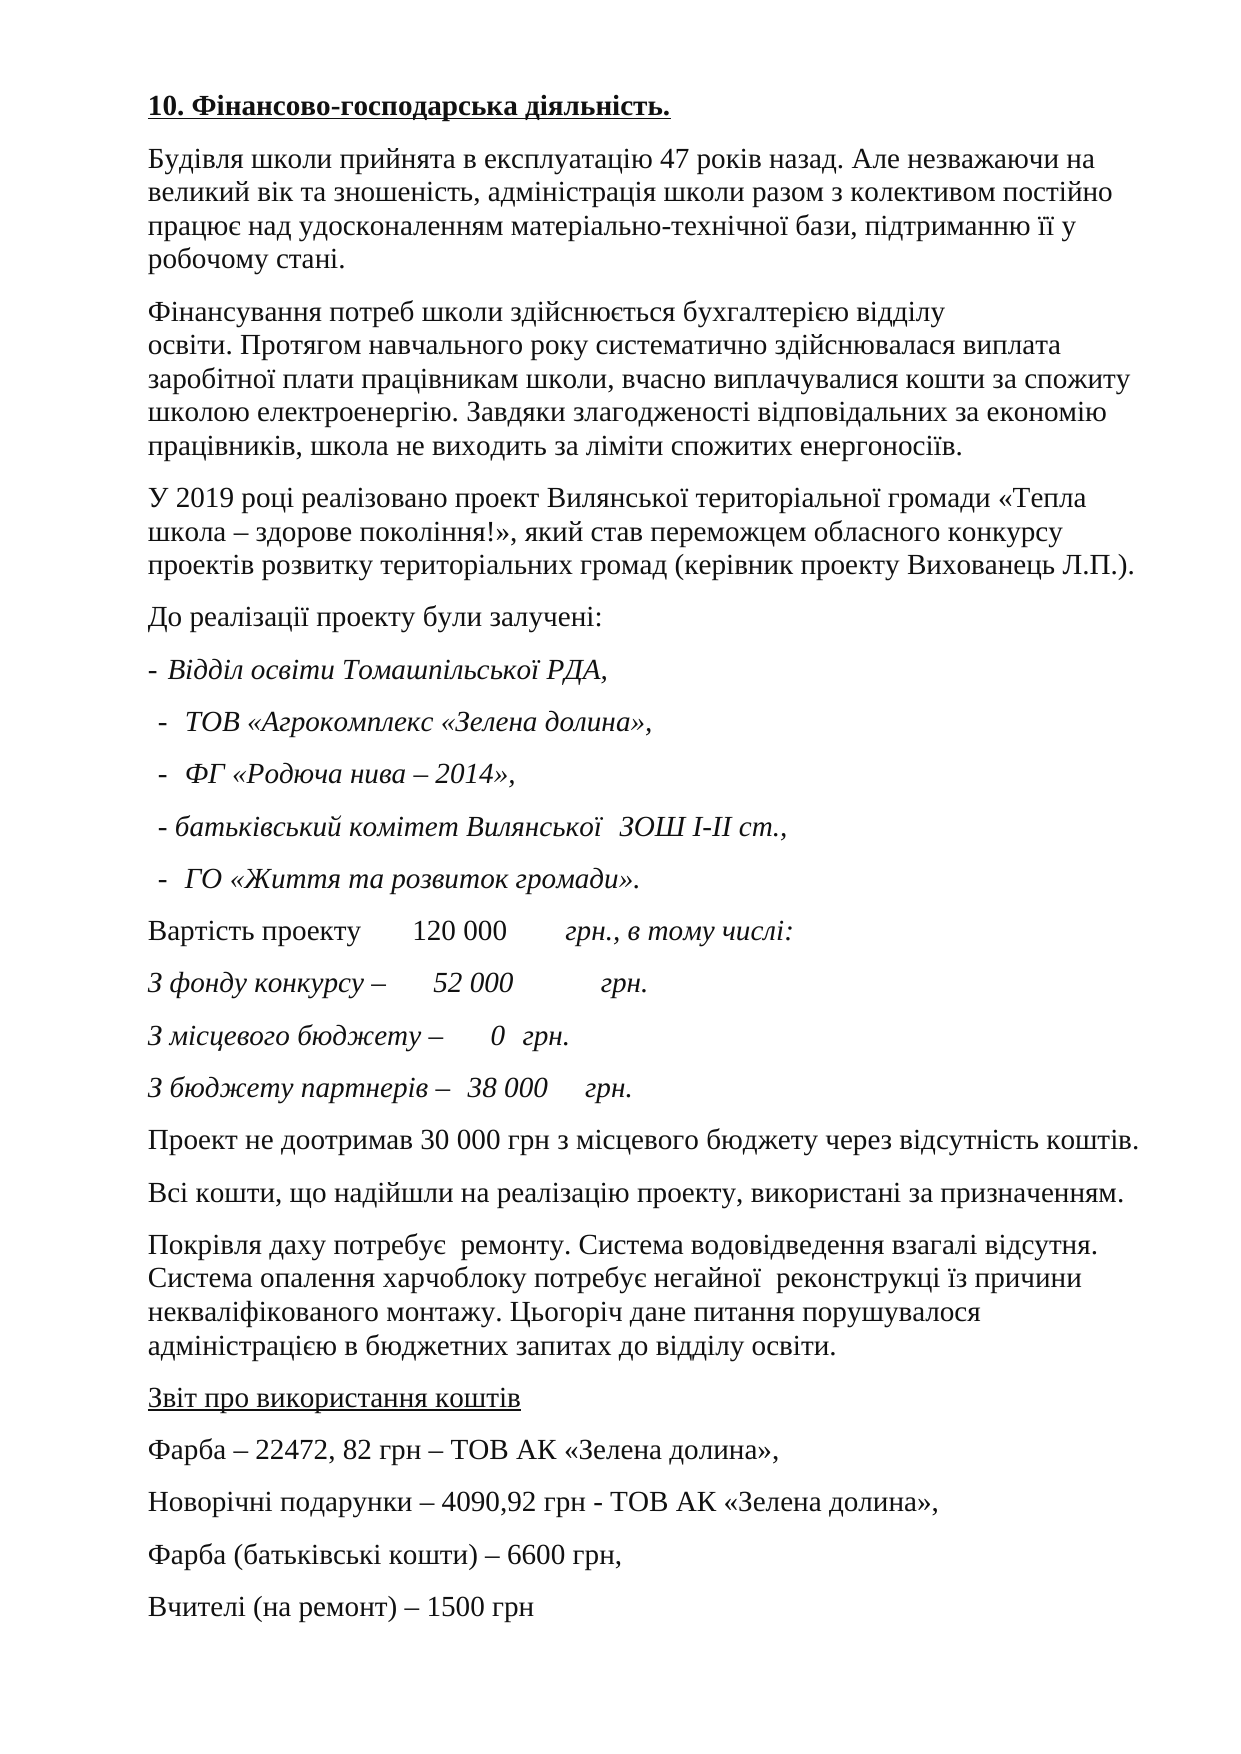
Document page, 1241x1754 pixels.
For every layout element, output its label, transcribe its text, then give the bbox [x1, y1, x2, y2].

text Проект не доотримав 30 000 грн з місцевого бюджету через відсутність коштів. [148, 1122, 1152, 1156]
text Вчителі (на ремонт) – 1500 грн [148, 1589, 1152, 1623]
text - ТОВ «Агрокомплекс «Зелена долина», [148, 704, 1152, 738]
text До реалізації проекту були залучені: [148, 599, 1152, 633]
text Звіт про використання коштів [148, 1380, 1152, 1413]
text - ФГ «Родюча нива – 2014», [148, 756, 1152, 790]
text З фонду конкурсу – 52 000 грн. [148, 966, 1152, 999]
text Фарба – 22472, 82 грн – ТОВ АК «Зелена долина», [148, 1432, 1152, 1466]
text Фарба (батьківські кошти) – 6600 грн, [148, 1537, 1152, 1570]
text З бюджету партнерів – 38 000 грн. [148, 1070, 1152, 1104]
text У 2019 році реалізовано проект Вилянської територіальної громади «Тепла школа – здорове покоління!», який став переможцем обласного конкурсу проектів розвитку територіальних громад (керівник проекту Вихованець Л.П.). [148, 480, 1152, 581]
text - батьківський комітет Вилянської ЗОШ І-ІІ ст., [148, 809, 1152, 842]
text Фінансування потреб школи здійснюється бухгалтерією відділу освіти. Протягом навчального року систематично здійснювалася виплата заробітної плати працівникам школи, вчасно виплачувалися кошти за спожиту школою електроенергію. Завдяки злагодженості відповідальних за економію працівників, школа не виходить за ліміти спожитих енергоносіїв. [148, 294, 1152, 461]
text Новорічні подарунки – 4090,92 грн - ТОВ АК «Зелена долина», [148, 1484, 1152, 1518]
text Всі кошти, що надійшли на реалізацію проекту, використані за призначенням. [148, 1175, 1152, 1208]
text - ГО «Життя та розвиток громади». [148, 861, 1152, 894]
text Вартість проекту 120 000 грн., в тому числі: [148, 913, 1152, 947]
text Будівля школи прийнята в експлуатацію 47 років назад. Але незважаючи на великий вік та зношеність, адміністрація школи разом з колективом постійно працює над удосконаленням матеріально-технічної бази, підтриманню її у робочому стані. [148, 141, 1152, 275]
text З місцевого бюджету – 0 грн. [148, 1018, 1152, 1051]
text - Відділ освіти Томашпільської РДА, [148, 652, 1152, 685]
text Покрівля даху потребує ремонту. Система водовідведення взагалі відсутня. Система опалення харчоблоку потребує негайної реконструкці їз причини некваліфікованого монтажу. Цьогоріч дане питання порушувалося адміністрацією в бюджетних запитах до відділу освіти. [148, 1227, 1152, 1361]
text 10. Фінансово-господарська діяльність. [148, 88, 1152, 122]
